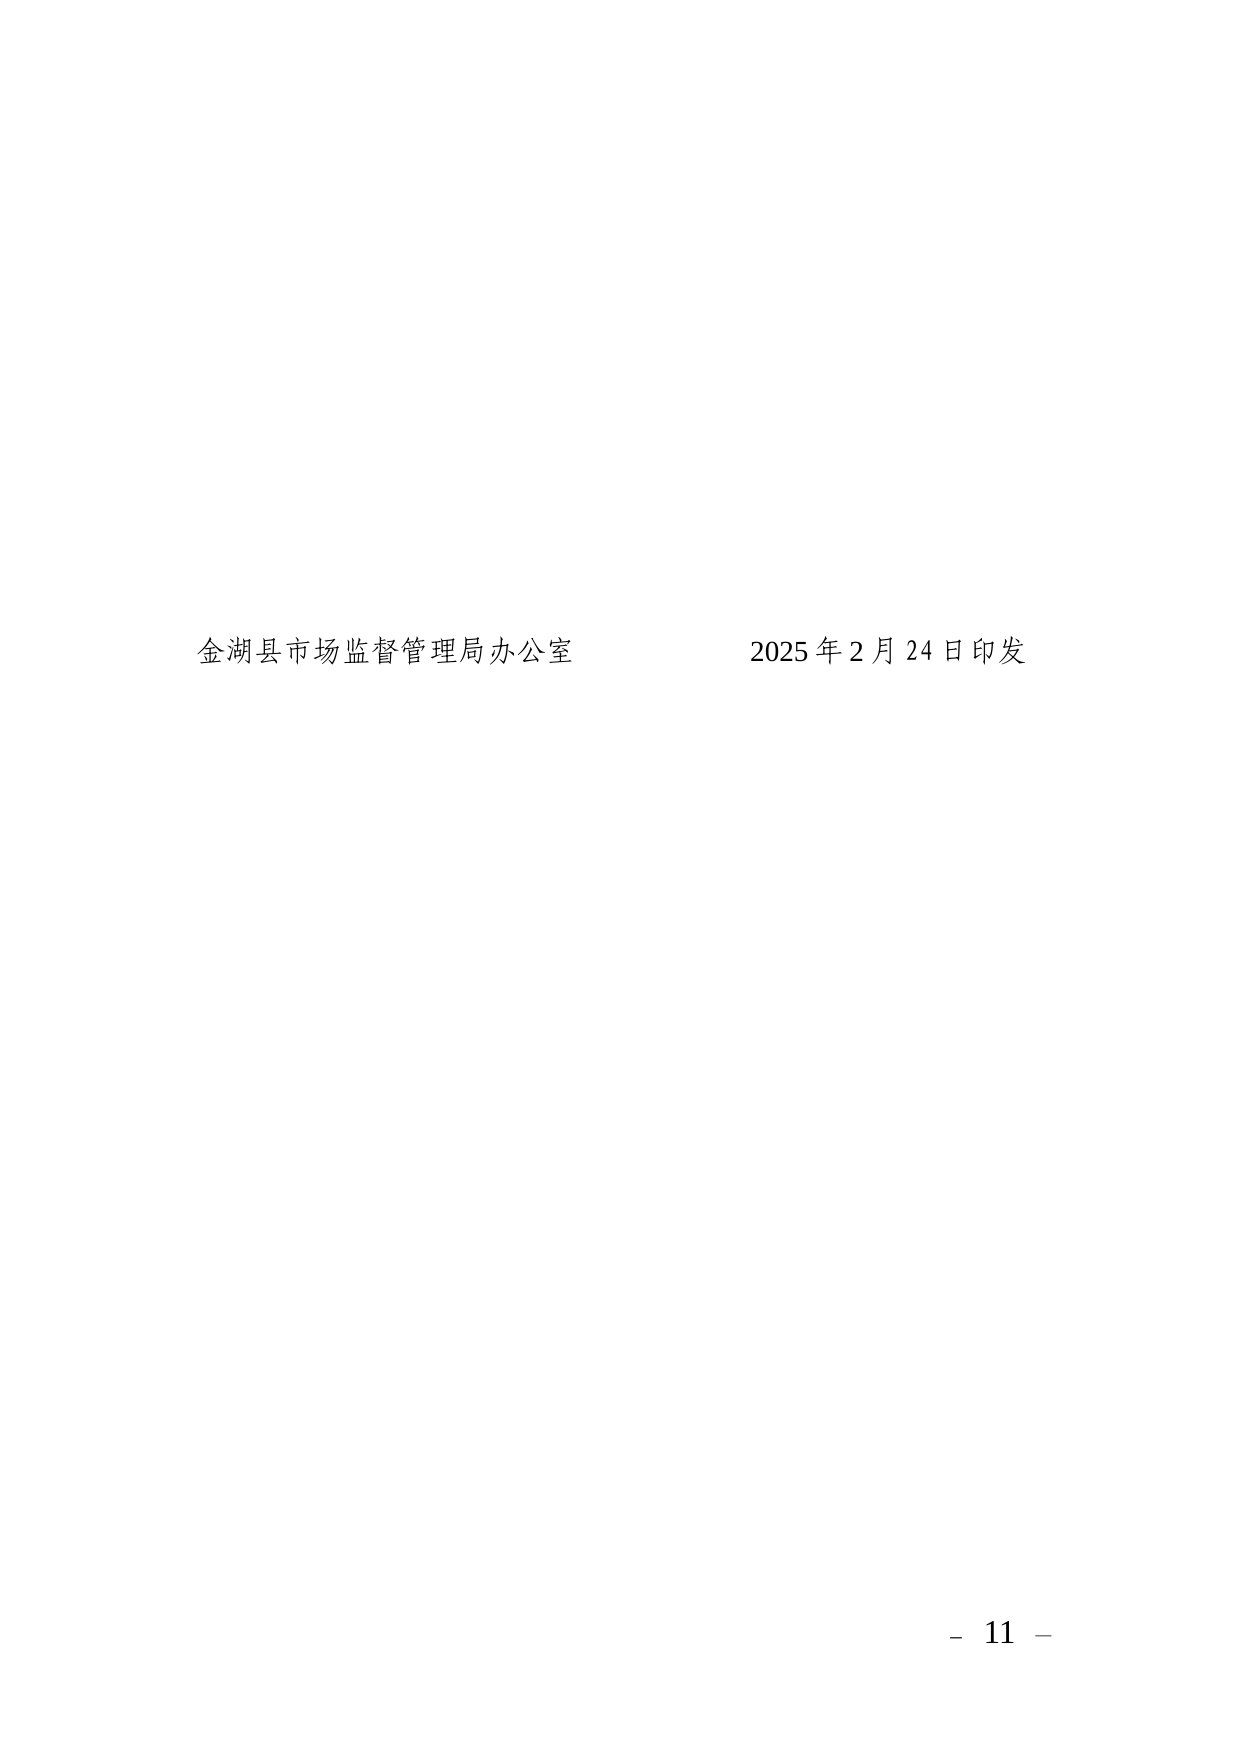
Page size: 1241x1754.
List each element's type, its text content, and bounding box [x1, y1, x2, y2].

text 金湖县市场监督管理局办公室 2025年2月24日印发 [187, 617, 1053, 682]
